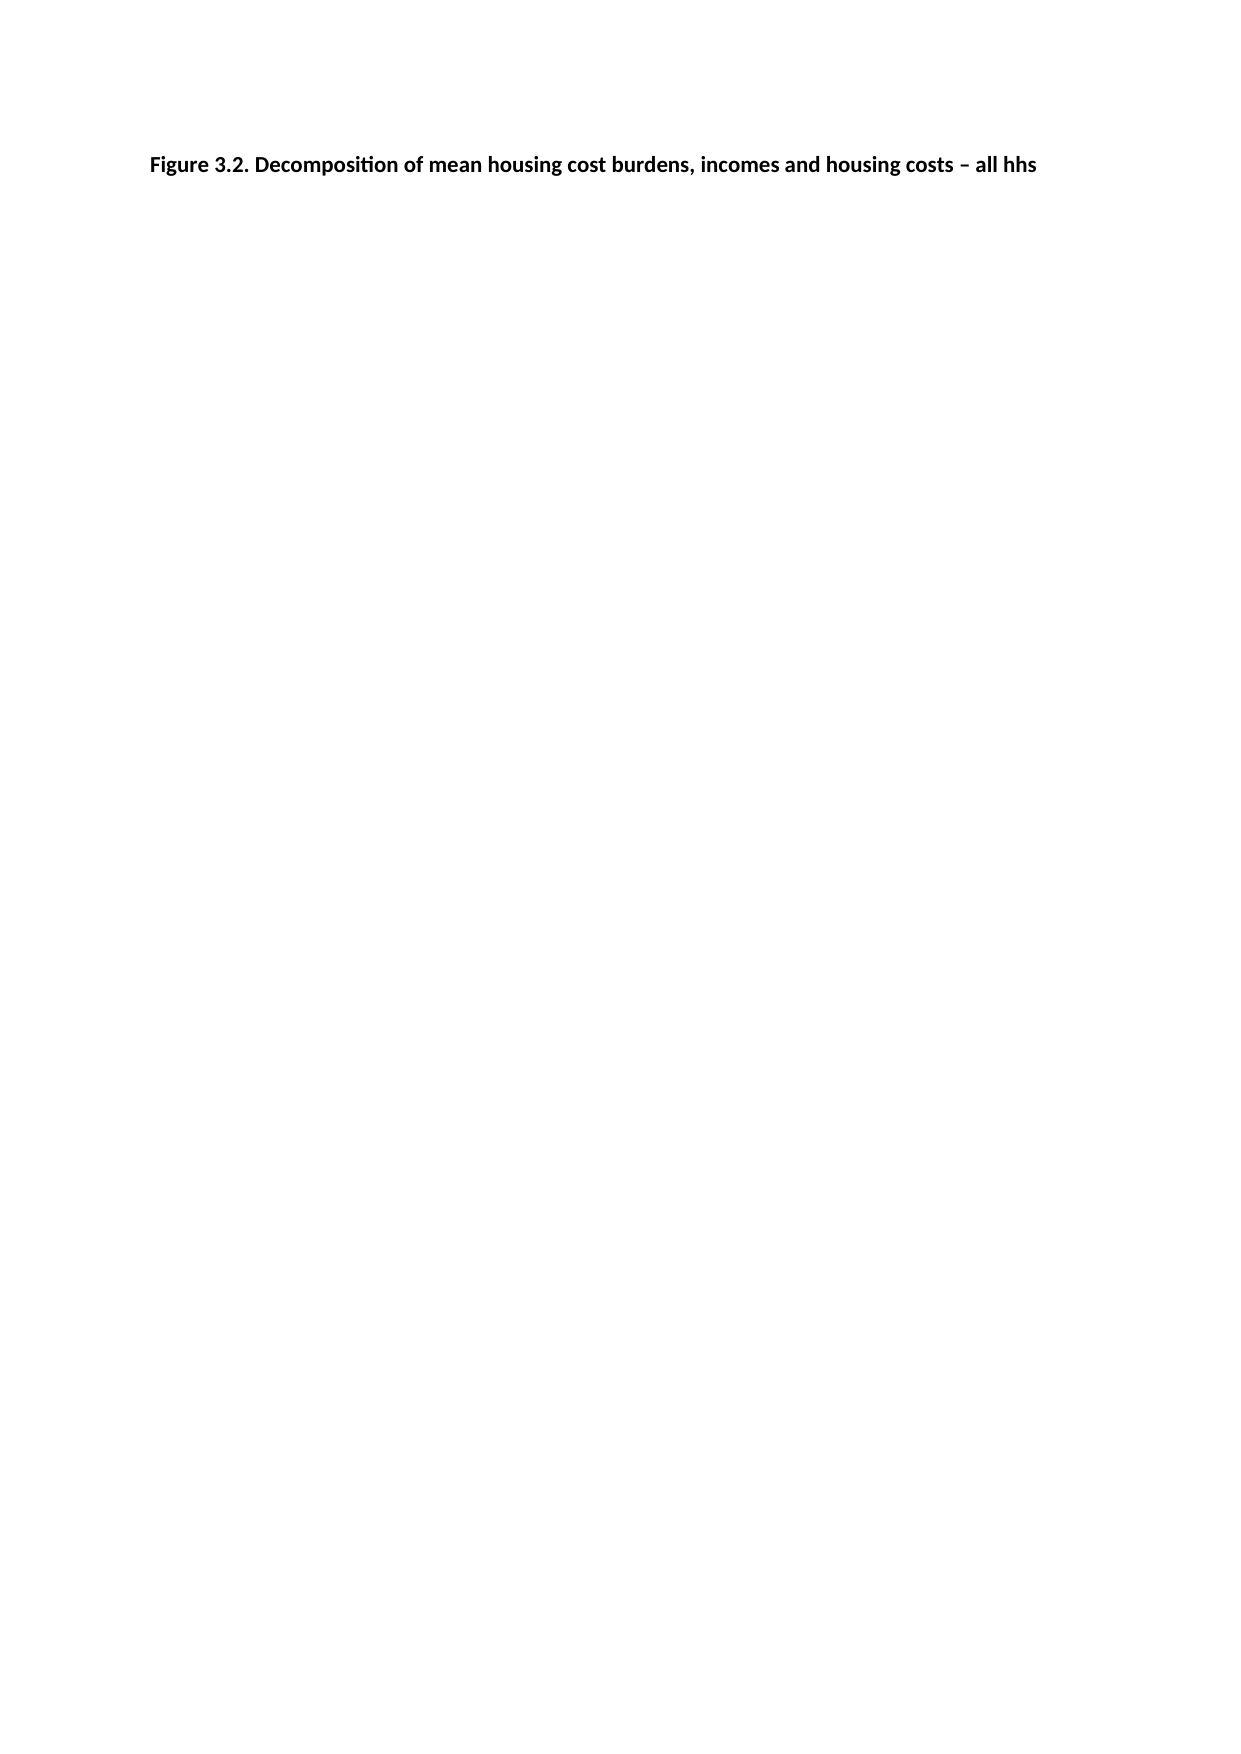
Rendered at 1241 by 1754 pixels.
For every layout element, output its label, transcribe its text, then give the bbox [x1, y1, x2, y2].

text Figure 3.2. Decomposition of mean housing cost burdens, incomes and housing costs – all hhs [150, 150, 1090, 178]
